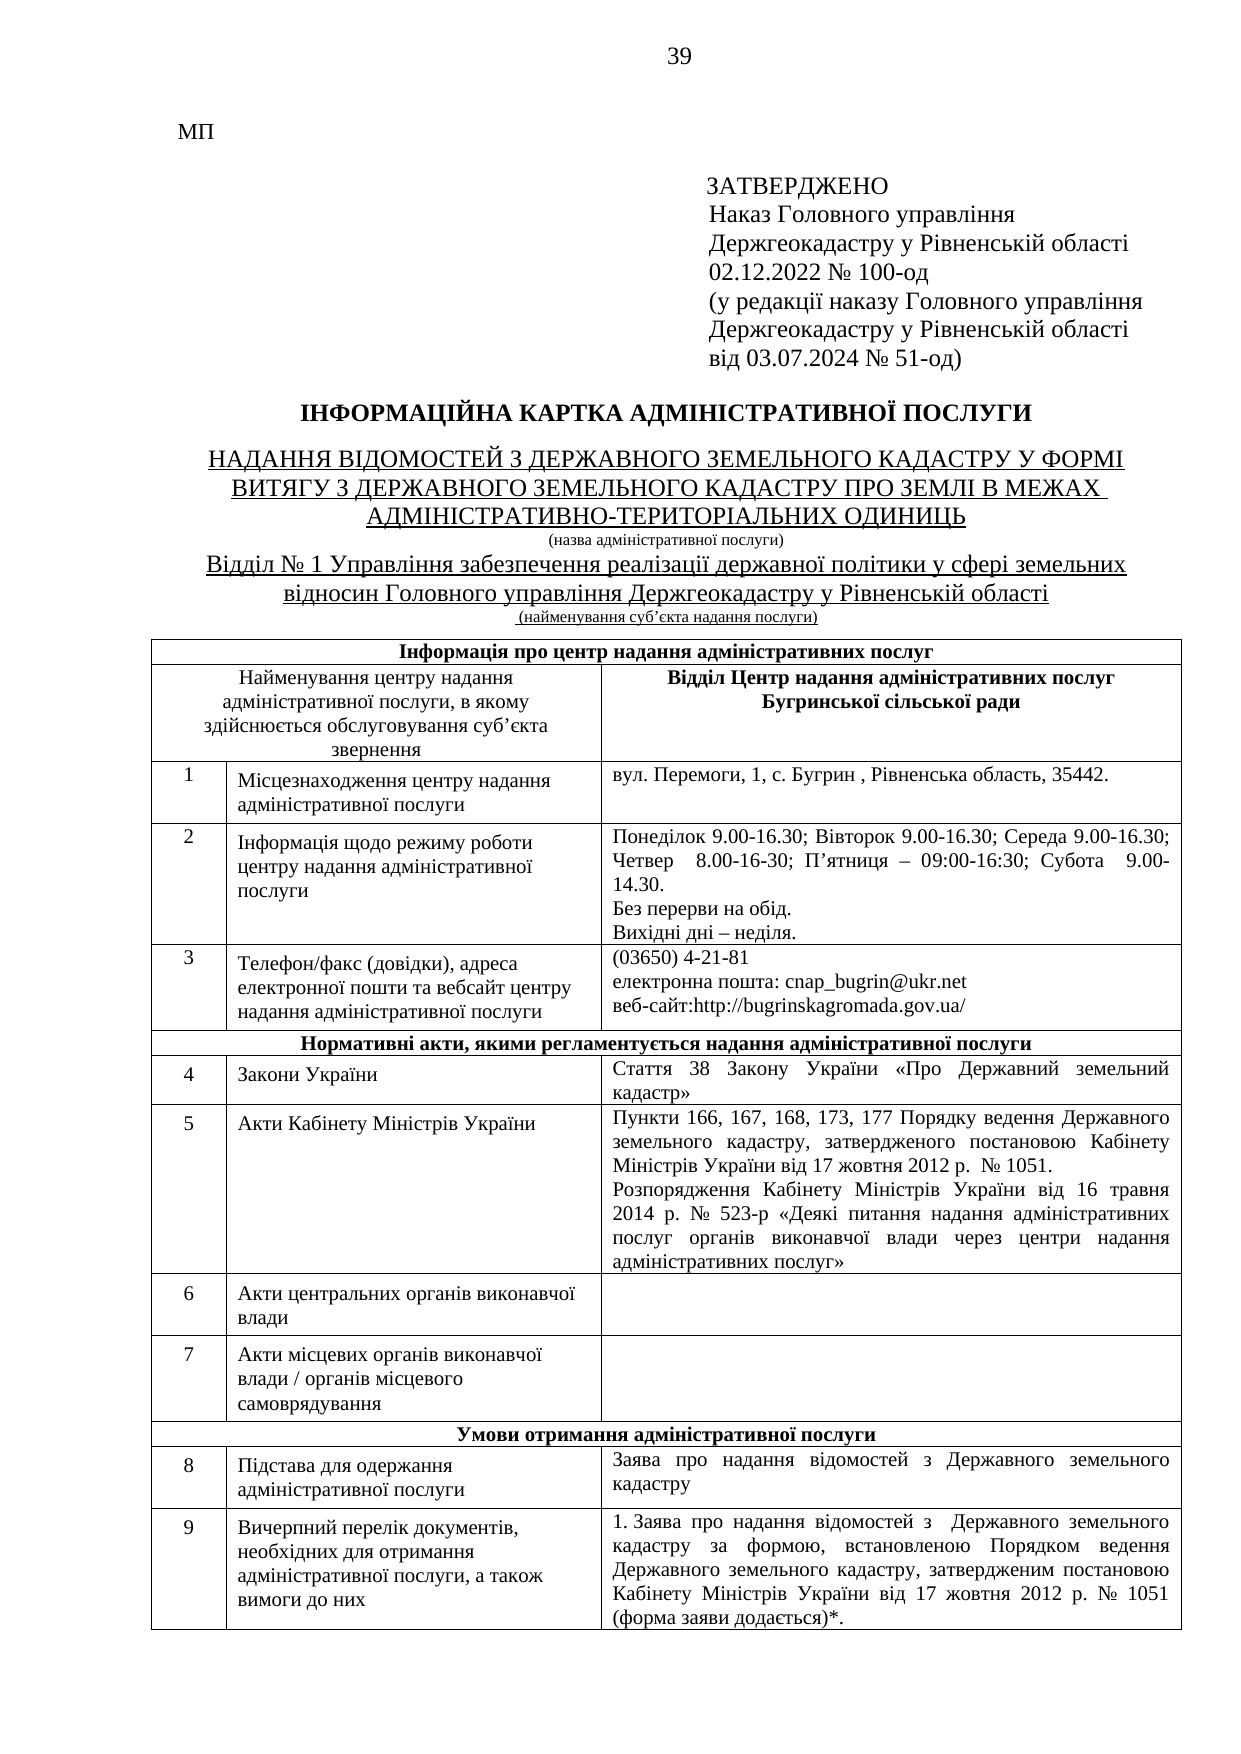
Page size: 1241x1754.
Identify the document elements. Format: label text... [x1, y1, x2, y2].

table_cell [227, 1509, 601, 1629]
table_cell [602, 1336, 1181, 1421]
table_cell 5 [152, 1105, 226, 1273]
table_cell 2 [152, 824, 226, 944]
table_cell Понеділок 9.00-16.30; Вівторок 9.00-16.30; Середа 9.00-16.30; Четвер 8.00-16-30; П’ятниця – 09:00-16:30; Субота 9.00-14.30. Без перерви на обід. Вихідні дні – неділя. [602, 824, 1181, 944]
table_cell Відділ Центр надання адміністративних послуг Бугринської сільської ради [602, 665, 1181, 761]
table_cell (03650) 4-21-81 електронна пошта: cnap_bugrin@ukr.net веб-сайт:http://bugrinskagromada.gov.ua/ [602, 945, 1181, 1029]
text (у редакції наказу Головного управління Держгеокадастру у Рівненській області [709, 286, 1181, 343]
table_cell Заява про надання відомостей з Державного земельного кадастру [602, 1447, 1181, 1507]
table_cell Акти Кабінету Міністрів України [227, 1105, 601, 1273]
table_cell Закони України [227, 1056, 601, 1104]
table_cell Умови отримання адміністративної послуги [152, 1422, 1181, 1446]
table_cell 1 [152, 762, 226, 822]
table_cell Пункти 166, 167, 168, 173, 177 Порядку ведення Державного земельного кадастру, затвердженого постановою Кабінету Міністрів України від 17 жовтня 2012 р. № 1051. Розпорядження Кабінету Міністрів України від 16 травня 2014 р. № 523-р «Деякі питання надання адміністративних послуг органів виконавчої влади через центри надання адміністративних послуг» [602, 1105, 1181, 1273]
text 02.12.2022 № 100-од [709, 257, 1181, 286]
text від 03.07.2024 № 51-од) [177, 343, 1181, 372]
table_cell Найменування центру надання адміністративної послуги, в якому здійснюється обслуговування суб’єкта звернення [152, 665, 601, 761]
text ЗАТВЕРДЖЕНО [177, 171, 1181, 199]
table_cell Інформація щодо режиму роботи центру надання адміністративної послуги [227, 824, 601, 944]
text МП [177, 118, 1181, 144]
table_cell Підстава для одержання адміністративної послуги [227, 1447, 601, 1507]
table_cell Місцезнаходження центру надання адміністративної послуги [227, 762, 601, 822]
table_cell 8 [152, 1447, 226, 1507]
table_cell Акти центральних органів виконавчої влади [227, 1274, 601, 1335]
table_cell 7 [152, 1336, 226, 1421]
table_cell Телефон/факс (довідки), адреса електронної пошти та вебсайт центру надання адміністративної послуги [227, 945, 601, 1029]
table_cell Акти місцевих органів виконавчої влади / органів місцевого самоврядування [227, 1336, 601, 1421]
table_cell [602, 1509, 1181, 1629]
table_header ІНФОРМАЦІЙНА КАРТКА АДМІНІСТРАТИВНОЇ ПОСЛУГИ [151, 372, 1181, 427]
table_cell 3 [152, 945, 226, 1029]
text Наказ Головного управління Держгеокадастру у Рівненській області [709, 199, 1181, 257]
table_cell Стаття 38 Закону України «Про Державний земельний кадастр» [602, 1056, 1181, 1104]
table_cell вул. Перемоги, 1, с. Бугрин , Рівненська область, 35442. [602, 762, 1181, 822]
table_cell НАДАННЯ ВІДОМОСТЕЙ З ДЕРЖАВНОГО ЗЕМЕЛЬНОГО КАДАСТРУ У ФОРМІ ВИТЯГУ З ДЕРЖАВНОГО ЗЕМЕЛЬНОГО КАДАСТРУ ПРО ЗЕМЛІ В МЕЖАХ АДМІНІСТРАТИВНО-ТЕРИТОРІАЛЬНИХ ОДИНИЦЬ [151, 427, 1181, 530]
table_cell 9 [152, 1509, 226, 1629]
table_cell (назва адміністративної послуги) Відділ № 1 Управління забезпечення реалізації державної політики у сфері земельних відносин Головного управління Держгеокадастру у Рівненській області (найменування суб’єкта надання послуги) [151, 530, 1181, 638]
table_cell Інформація про центр надання адміністративних послуг [152, 640, 1181, 663]
table_cell [602, 1274, 1181, 1335]
table_cell Нормативні акти, якими регламентується надання адміністративної послуги [152, 1031, 1181, 1055]
table_cell 6 [152, 1274, 226, 1335]
table_cell 4 [152, 1056, 226, 1104]
